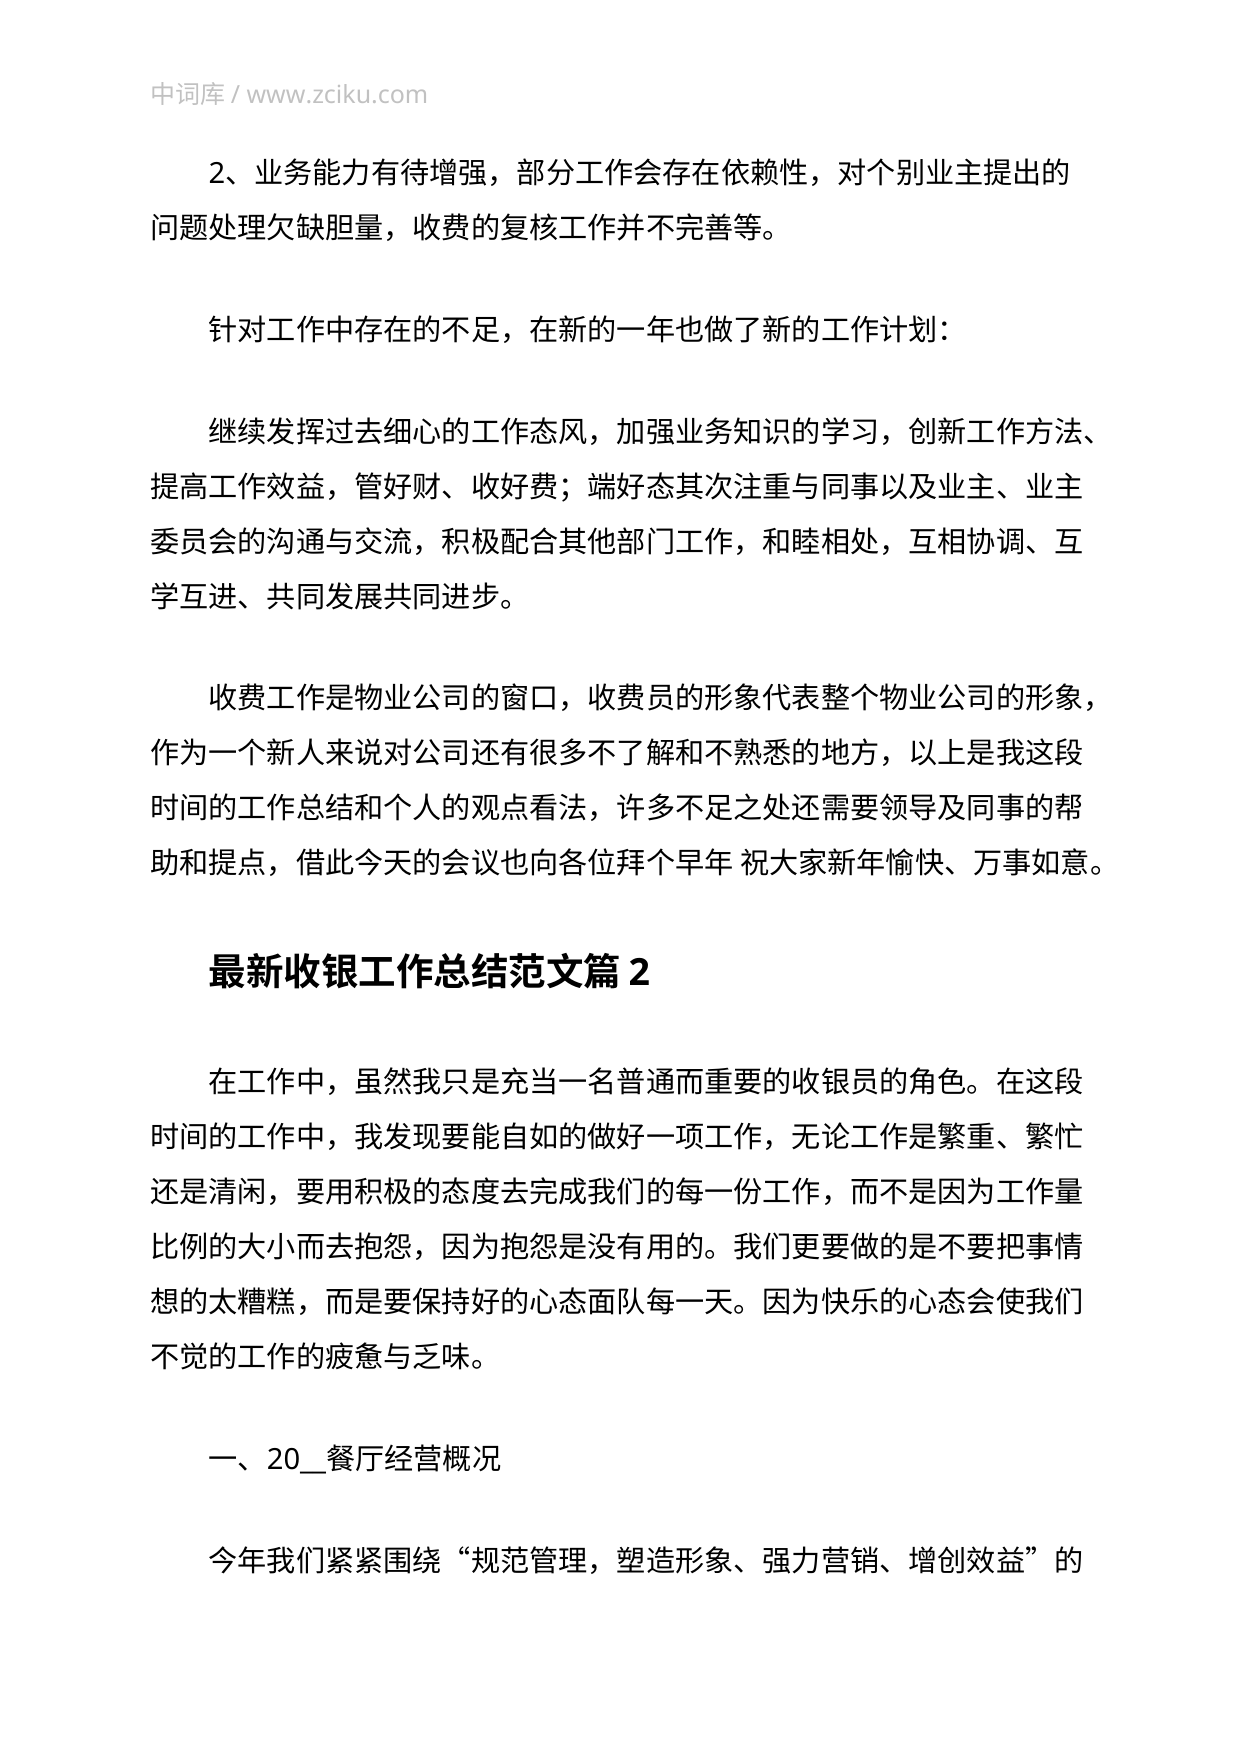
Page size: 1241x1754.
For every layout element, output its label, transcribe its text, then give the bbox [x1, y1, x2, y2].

text 在工作中，虽然我只是充当一名普通而重要的收银员的角色。在这段时间的工作中，我发现要能自如的做好一项工作，无论工作是繁重、繁忙还是清闲，要用积极的态度去完成我们的每一份工作，而不是因为工作量比例的大小而去抱怨，因为抱怨是没有用的。我们更要做的是不要把事情想的太糟糕，而是要保持好的心态面队每一天。因为快乐的心态会使我们不觉的工作的疲惫与乏味。 [150, 1059, 1090, 1376]
text 最新收银工作总结范文篇2 [150, 941, 1090, 996]
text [150, 1537, 1090, 1579]
text 针对工作中存在的不足，在新的一年也做了新的工作计划： [150, 307, 1090, 349]
text 2、业务能力有待增强，部分工作会存在依赖性，对个别业主提出的问题处理欠缺胆量，收费的复核工作并不完善等。 [150, 150, 1090, 247]
text 收费工作是物业公司的窗口，收费员的形象代表整个物业公司的形象，作为一个新人来说对公司还有很多不了解和不熟悉的地方，以上是我这段时间的工作总结和个人的观点看法，许多不足之处还需要领导及同事的帮助和提点，借此今天的会议也向各位拜个早年 祝大家新年愉快、万事如意。 [150, 675, 1090, 882]
text 继续发挥过去细心的工作态风，加强业务知识的学习，创新工作方法、提高工作效益，管好财、收好费；端好态其次注重与同事以及业主、业主委员会的沟通与交流，积极配合其他部门工作，和睦相处，互相协调、互学互进、共同发展共同进步。 [150, 408, 1090, 616]
text 一、20__餐厅经营概况 [150, 1435, 1090, 1478]
